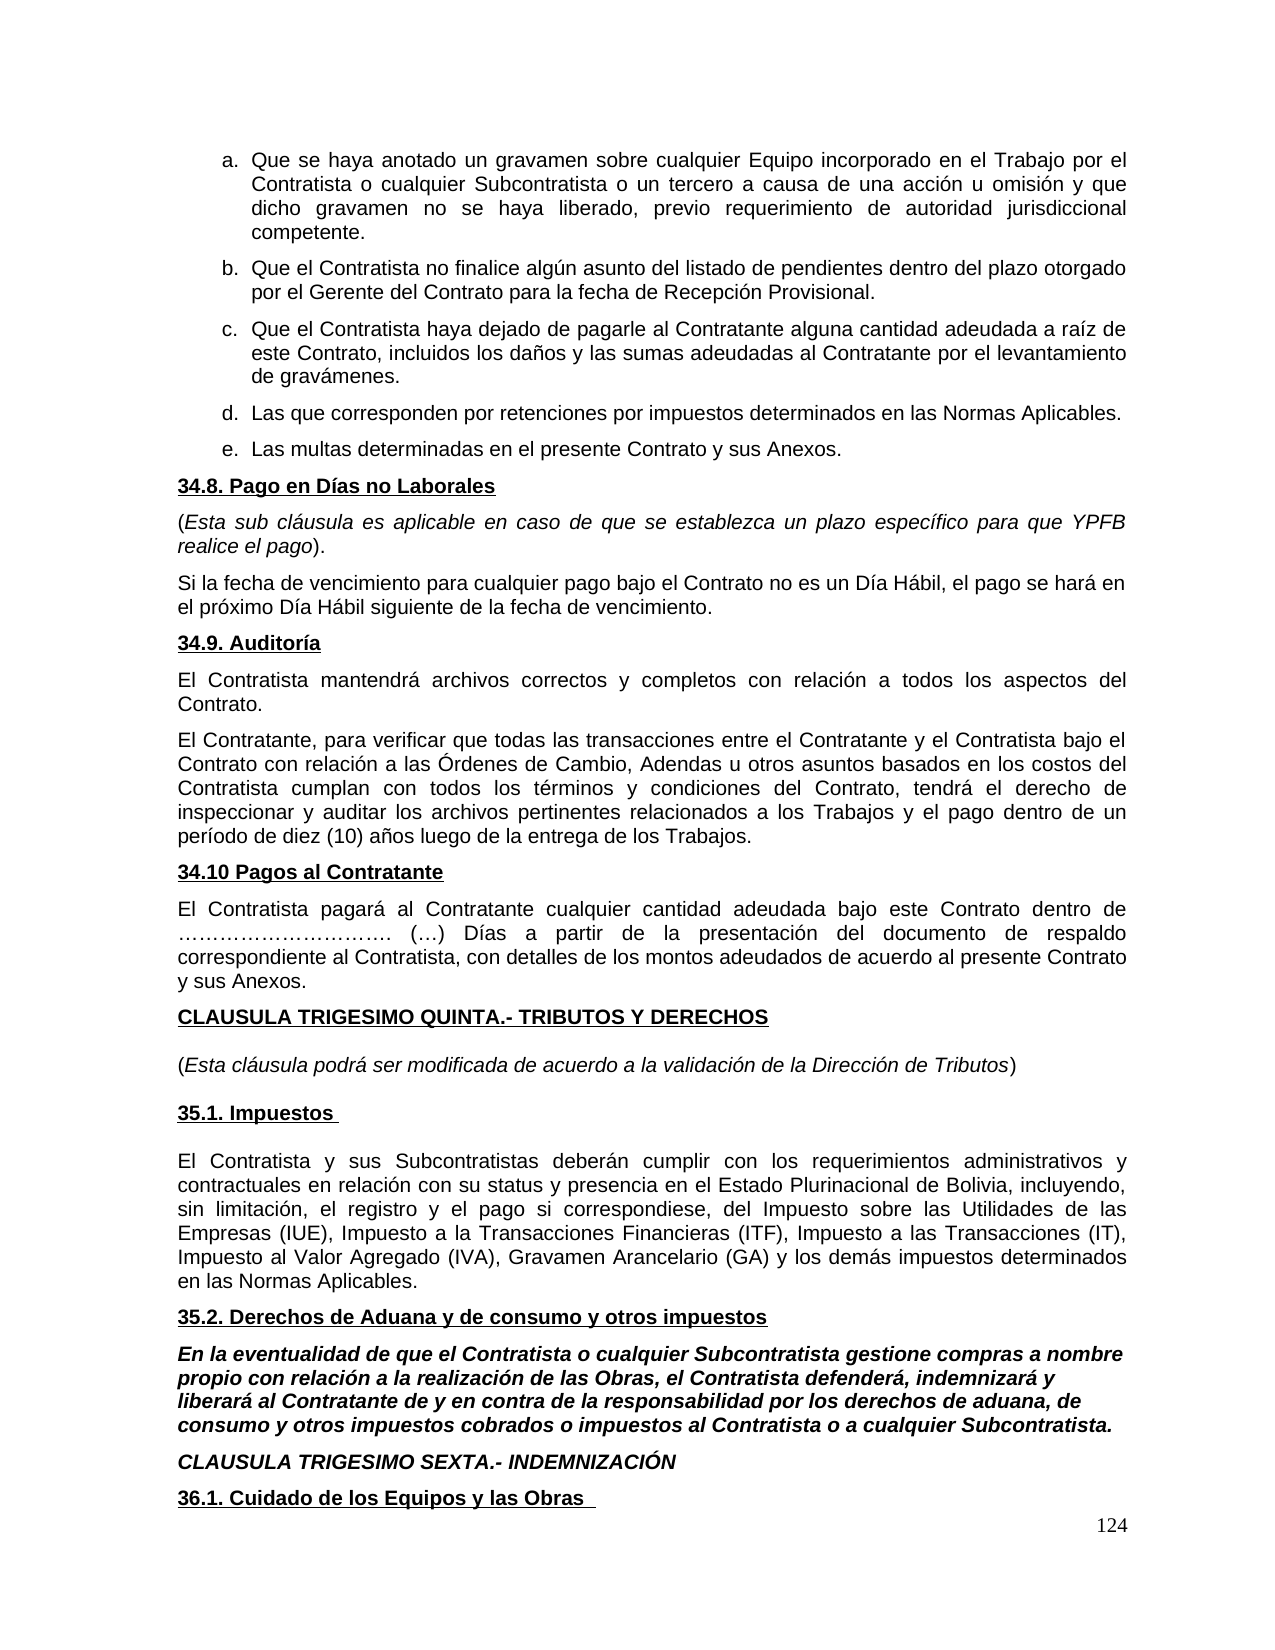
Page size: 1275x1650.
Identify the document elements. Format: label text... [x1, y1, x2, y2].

list Las multas determinadas en el presente Contrato y sus Anexos. [222, 437, 1128, 461]
text (Esta sub cláusula es aplicable en caso de que se establezca un plazo específico para que YPFB realice el pago). [177, 510, 1128, 558]
text 36.1. Cuidado de los Equipos y las Obras [177, 1486, 1128, 1510]
text 34.9. Auditoría [177, 631, 1128, 655]
text 34.8. Pago en Días no Laborales [177, 474, 1128, 498]
text El Contratista mantendrá archivos correctos y completos con relación a todos los aspectos del Contrato. [177, 667, 1128, 715]
text CLAUSULA TRIGESIMO QUINTA.- TRIBUTOS Y DERECHOS [177, 1005, 1128, 1029]
text (Esta cláusula podrá ser modificada de acuerdo a la validación de la Dirección de Tributos) [177, 1053, 1127, 1077]
text El Contratista y sus Subcontratistas deberán cumplir con los requerimientos administrativos y contractuales en relación con su status y presencia en el Estado Plurinacional de Bolivia, incluyendo, sin limitación, el registro y el pago si correspondiese, del Impuesto sobre las Utilidades de las Empresas (IUE), Impuesto a la Transacciones Financieras (ITF), Impuesto a las Transacciones (IT), Impuesto al Valor Agregado (IVA), Gravamen Arancelario (GA) y los demás impuestos determinados en las Normas Aplicables. [177, 1149, 1128, 1292]
list Que el Contratista no finalice algún asunto del listado de pendientes dentro del plazo otorgado por el Gerente del Contrato para la fecha de Recepción Provisional. [222, 256, 1128, 304]
subtitle En la eventualidad de que el Contratista o cualquier Subcontratista gestione compras a nombre propio con relación a la realización de las Obras, el Contratista defenderá, indemnizará y liberará al Contratante de y en contra de la responsabilidad por los derechos de aduana, de consumo y otros impuestos cobrados o impuestos al Contratista o a cualquier Subcontratista. [177, 1341, 1128, 1437]
text 35.2. Derechos de Aduana y de consumo y otros impuestos [177, 1305, 1128, 1329]
text Si la fecha de vencimiento para cualquier pago bajo el Contrato no es un Día Hábil, el pago se hará en el próximo Día Hábil siguiente de la fecha de vencimiento. [177, 571, 1128, 618]
text 34.10 Pagos al Contratante [177, 860, 1128, 884]
list Las que corresponden por retenciones por impuestos determinados en las Normas Aplicables. [222, 401, 1128, 425]
text 35.1. Impuestos [177, 1101, 1128, 1125]
text El Contratista pagará al Contratante cualquier cantidad adeudada bajo este Contrato dentro de …………………………. (…) Días a partir de la presentación del documento de respaldo correspondiente al Contratista, con detalles de los montos adeudados de acuerdo al presente Contrato y sus Anexos. [177, 897, 1128, 992]
list Que el Contratista haya dejado de pagarle al Contratante alguna cantidad adeudada a raíz de este Contrato, incluidos los daños y las sumas adeudadas al Contratante por el levantamiento de gravámenes. [222, 316, 1128, 388]
list Que se haya anotado un gravamen sobre cualquier Equipo incorporado en el Trabajo por el Contratista o cualquier Subcontratista o un tercero a causa de una acción u omisión y que dicho gravamen no se haya liberado, previo requerimiento de autoridad jurisdiccional competente. [222, 148, 1128, 243]
subtitle CLAUSULA TRIGESIMO SEXTA.- INDEMNIZACIÓN [177, 1450, 1128, 1474]
text El Contratante, para verificar que todas las transacciones entre el Contratante y el Contratista bajo el Contrato con relación a las Órdenes de Cambio, Adendas u otros asuntos basados en los costos del Contratista cumplan con todos los términos y condiciones del Contrato, tendrá el derecho de inspeccionar y auditar los archivos pertinentes relacionados a los Trabajos y el pago dentro de un período de diez (10) años luego de la entrega de los Trabajos. [177, 728, 1128, 848]
